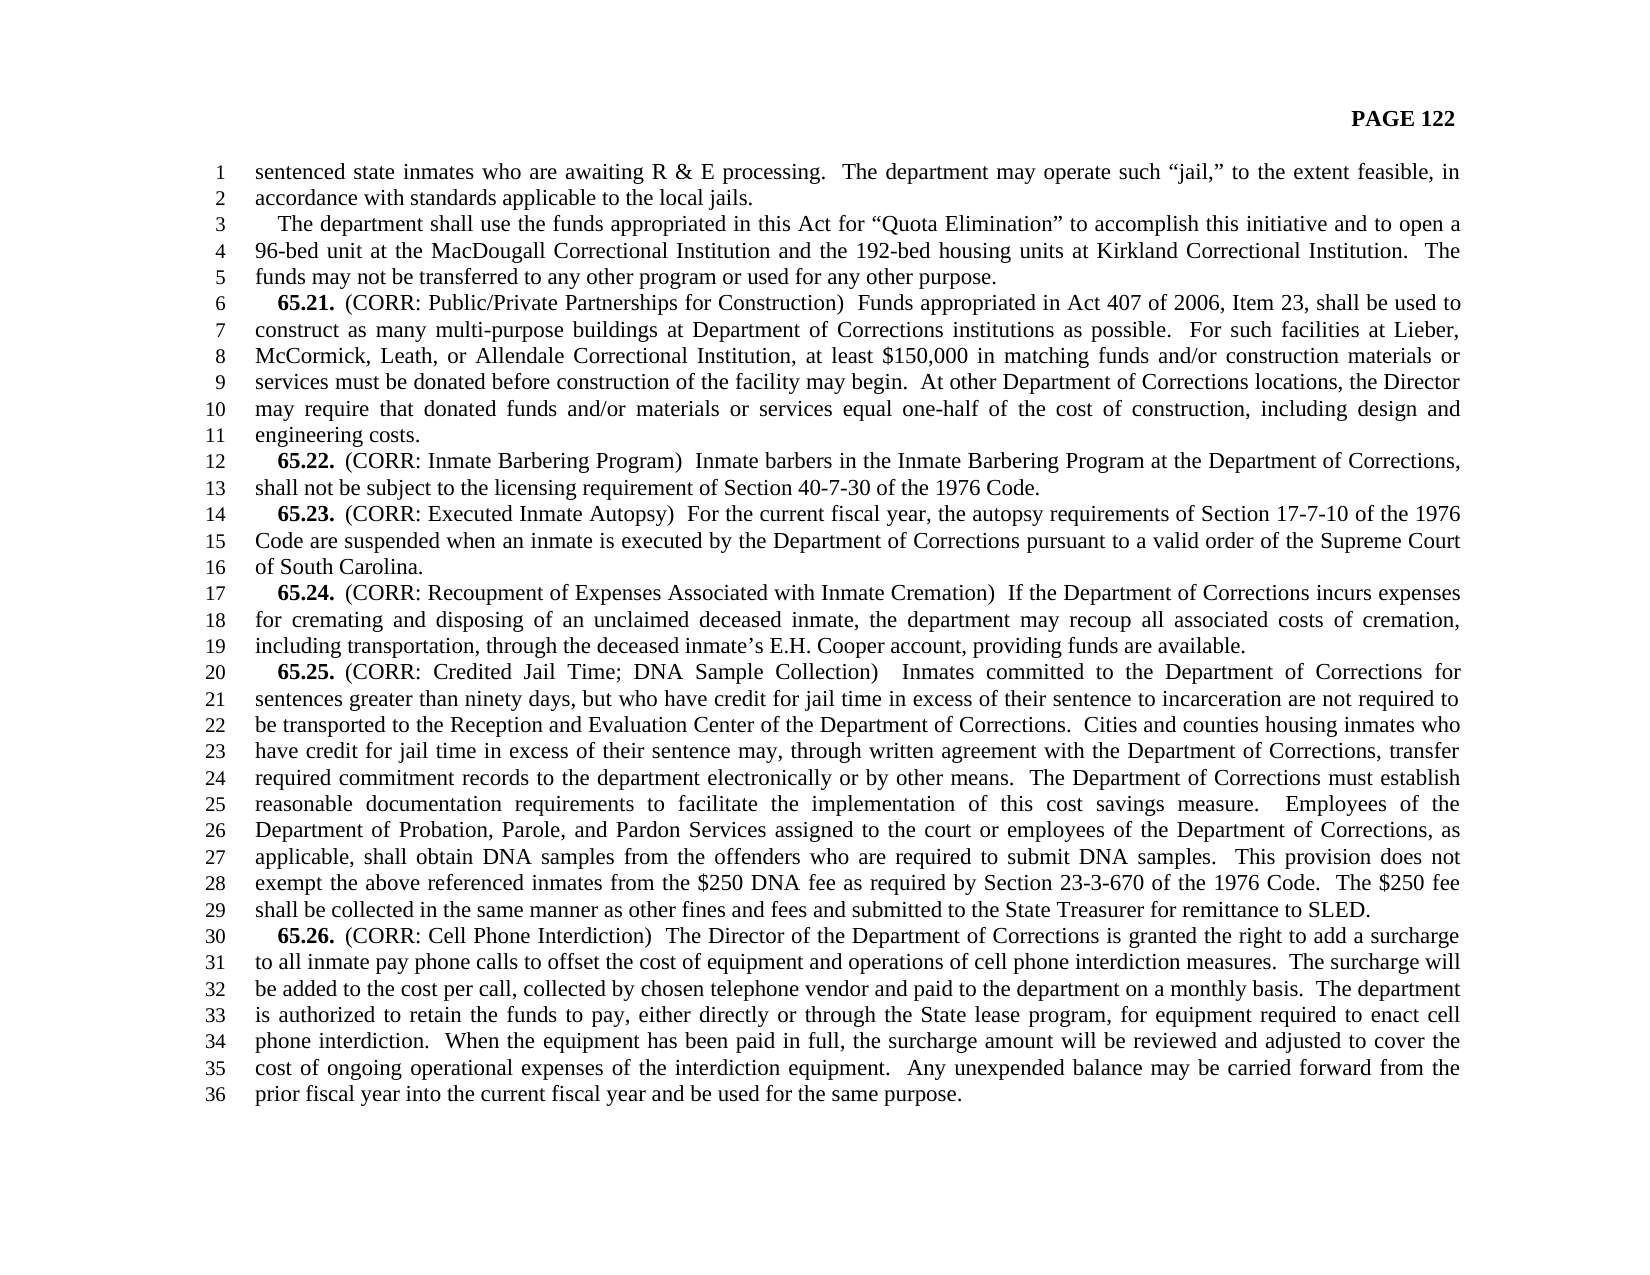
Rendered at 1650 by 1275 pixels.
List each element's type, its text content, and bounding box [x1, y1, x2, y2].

text 65.26. (CORR: Cell Phone Interdiction) The Director of the Department of Corrections is granted the right to add a surcharge to all inmate pay phone calls to offset the cost of equipment and operations of cell phone interdiction measures. The surcharge will be added to the cost per call, collected by chosen telephone vendor and paid to the department on a monthly basis. The department is authorized to retain the funds to pay, either directly or through the State lease program, for equipment required to enact cell phone interdiction. When the equipment has been paid in full, the surcharge amount will be reviewed and adjusted to cover the cost of ongoing operational expenses of the interdiction equipment. Any unexpended balance may be carried forward from the prior fiscal year into the current fiscal year and be used for the same purpose. [255, 922, 1462, 1106]
text 65.24. (CORR: Recoupment of Expenses Associated with Inmate Cremation) If the Department of Corrections incurs expenses for cremating and disposing of an unclaimed deceased inmate, the department may recoup all associated costs of cremation, including transportation, through the deceased inmate’s E.H. Cooper account, providing funds are available. [255, 579, 1462, 658]
text 65.25. (CORR: Credited Jail Time; DNA Sample Collection) Inmates committed to the Department of Corrections for sentences greater than ninety days, but who have credit for jail time in excess of their sentence to incarceration are not required to be transported to the Reception and Evaluation Center of the Department of Corrections. Cities and counties housing inmates who have credit for jail time in excess of their sentence may, through written agreement with the Department of Corrections, transfer required commitment records to the department electronically or by other means. The Department of Corrections must establish reasonable documentation requirements to facilitate the implementation of this cost savings measure. Employees of the Department of Probation, Parole, and Pardon Services assigned to the court or employees of the Department of Corrections, as applicable, shall obtain DNA samples from the offenders who are required to submit DNA samples. This provision does not exempt the above referenced inmates from the $250 DNA fee as required by Section 23-3-670 of the 1976 Code. The $250 fee shall be collected in the same manner as other fines and fees and submitted to the State Treasurer for remittance to SLED. [255, 658, 1462, 922]
text 65.23. (CORR: Executed Inmate Autopsy) For the current fiscal year, the autopsy requirements of Section 17-7-10 of the 1976 Code are suspended when an inmate is executed by the Department of Corrections pursuant to a valid order of the Supreme Court of South Carolina. [255, 500, 1462, 579]
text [255, 158, 1462, 210]
text The department shall use the funds appropriated in this Act for “Quota Elimination” to accomplish this initiative and to open a 96-bed unit at the MacDougall Correctional Institution and the 192-bed housing units at Kirkland Correctional Institution. The funds may not be transferred to any other program or used for any other purpose. [255, 210, 1462, 289]
text 65.21. (CORR: Public/Private Partnerships for Construction) Funds appropriated in Act 407 of 2006, Item 23, shall be used to construct as many multi-purpose buildings at Department of Corrections institutions as possible. For such facilities at Lieber, McCormick, Leath, or Allendale Correctional Institution, at least $150,000 in matching funds and/or construction materials or services must be donated before construction of the facility may begin. At other Department of Corrections locations, the Director may require that donated funds and/or materials or services equal one-half of the cost of construction, including design and engineering costs. [255, 289, 1462, 448]
text 65.22. (CORR: Inmate Barbering Program) Inmate barbers in the Inmate Barbering Program at the Department of Corrections, shall not be subject to the licensing requirement of Section 40-7-30 of the 1976 Code. [255, 448, 1462, 500]
